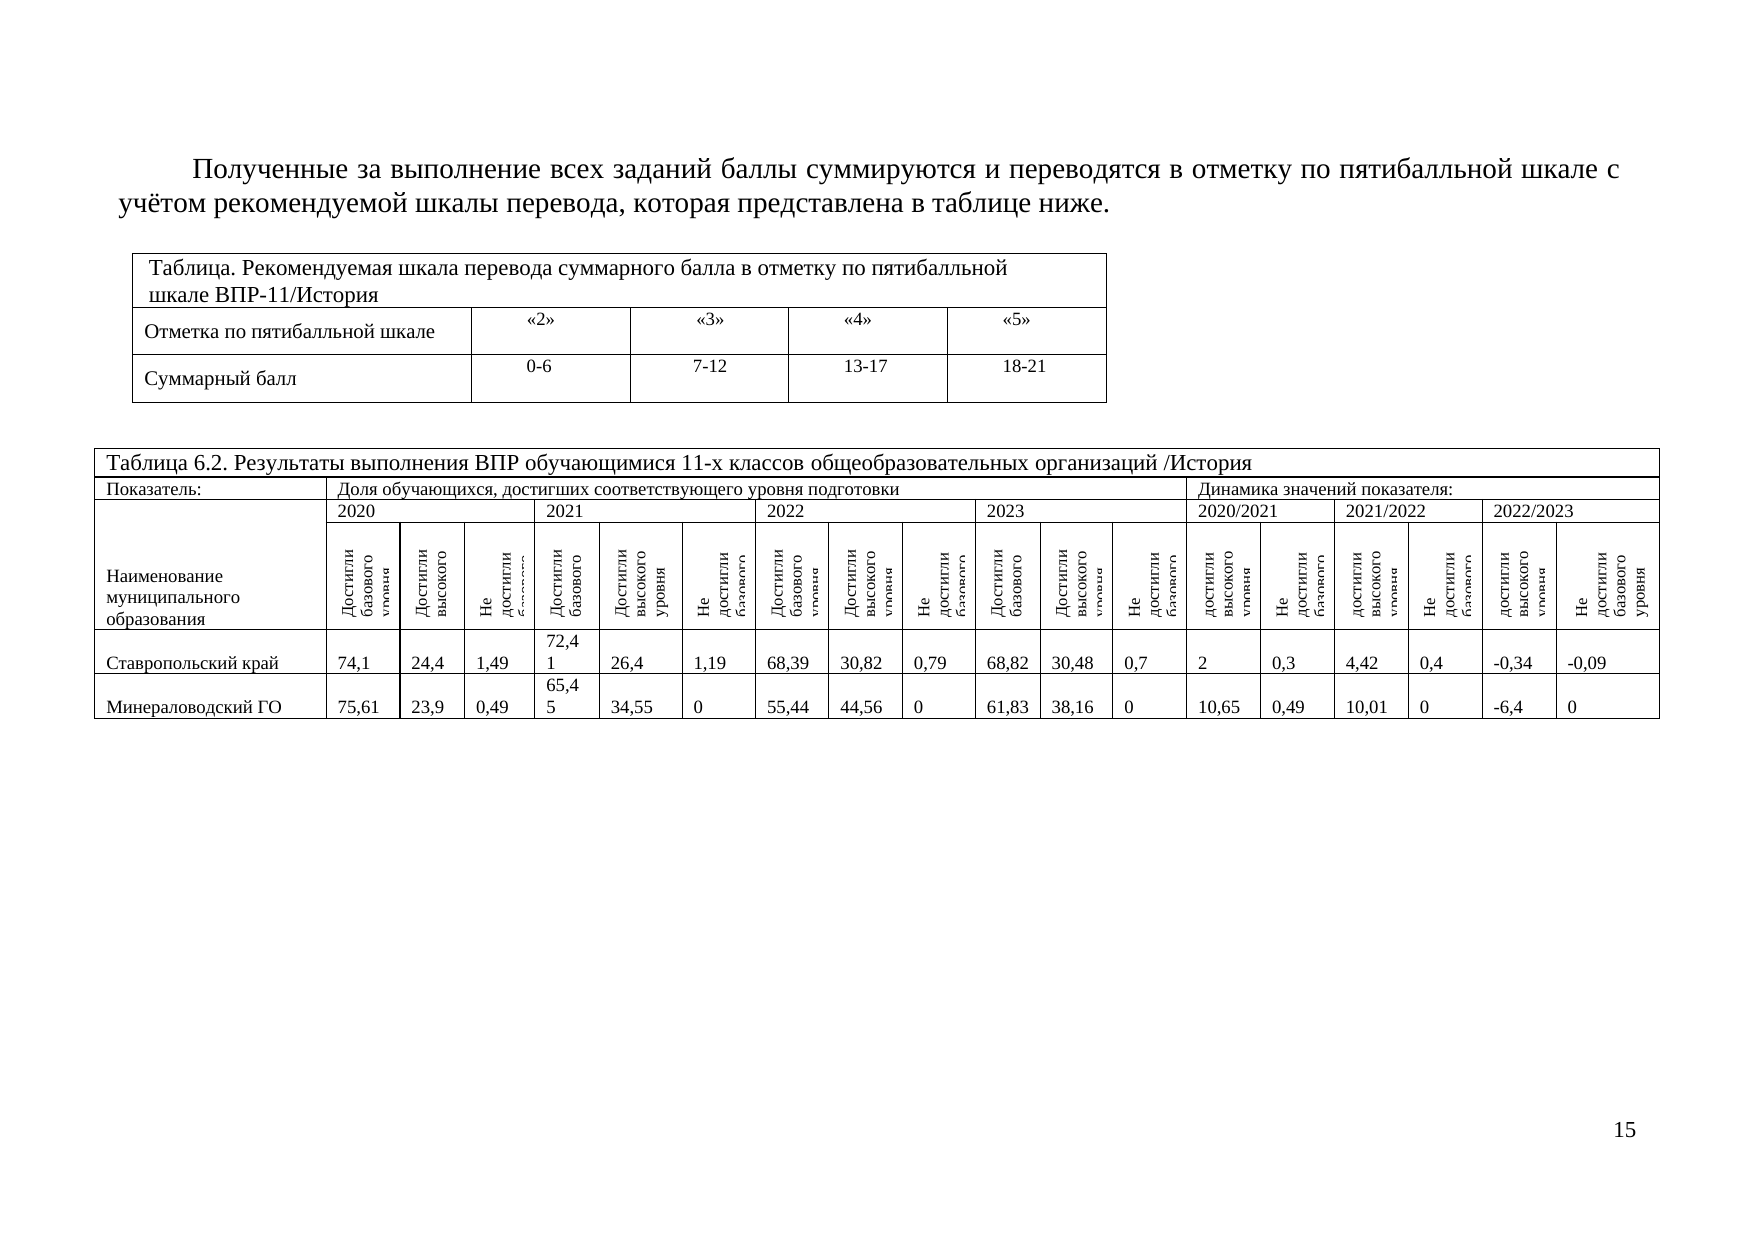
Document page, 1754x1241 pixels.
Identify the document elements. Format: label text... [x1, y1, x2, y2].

table_cell 26,4 [600, 630, 682, 673]
table_cell 0,7 [1113, 630, 1186, 673]
table_cell Не достигли базового уровня [1557, 523, 1659, 629]
table_cell Достигли высокого уровня подготовки [401, 523, 464, 629]
table_cell 2 [1187, 630, 1260, 673]
table_cell 75,61 [327, 674, 399, 717]
table_cell Наименование муниципального образования [95, 500, 326, 629]
table_cell Не достигли базового уровня [1261, 523, 1334, 629]
table_cell 2021 [535, 500, 755, 522]
table_cell 23,9 [401, 674, 464, 717]
table_cell Достигли высокого уровня подготовки [829, 523, 902, 629]
table_header Таблица. Рекомендуемая шкала перевода суммарного балла в отметку по пятибалльной шкале ВПР-11/История [133, 254, 1106, 307]
table_cell «2» [472, 308, 630, 354]
table_cell 0,4 [1409, 630, 1482, 673]
table_cell Показатель: [95, 478, 326, 499]
table_cell «3» [631, 308, 788, 354]
table_cell Отметка по пятибалльной шкале [133, 308, 471, 354]
table_cell Достигли высокого уровня подготовки [600, 523, 682, 629]
table_cell 0-6 [472, 355, 630, 402]
table_cell Не достигли базового уровня подготовки [1113, 523, 1186, 629]
table_cell 55,44 [756, 674, 828, 717]
table_cell Достигли базового уровня подготовки [535, 523, 599, 629]
table_cell 30,48 [1041, 630, 1112, 673]
table_cell 18-21 [948, 355, 1106, 402]
table_cell 2020 [327, 500, 534, 522]
table_cell 2020/2021 [1187, 500, 1334, 522]
table_cell достигли высокого уровня [1187, 523, 1260, 629]
table_cell 0 [903, 674, 975, 717]
table_cell 0 [1409, 674, 1482, 717]
table_cell Ставропольский край [95, 630, 326, 673]
table_cell Не достигли базового уровня подготовки [683, 523, 755, 629]
table_cell «5» [948, 308, 1106, 354]
table_cell 0 [1557, 674, 1659, 717]
table_cell -0,09 [1557, 630, 1659, 673]
table_cell 68,82 [976, 630, 1040, 673]
table_cell Минераловодский ГО [95, 674, 326, 717]
table_cell 1,19 [683, 630, 755, 673]
table_cell 1,49 [465, 630, 534, 673]
table_cell -6,4 [1483, 674, 1556, 717]
table_cell 2021/2022 [1335, 500, 1482, 522]
table_cell 0 [1113, 674, 1186, 717]
table_cell 24,4 [401, 630, 464, 673]
table_cell 2022 [756, 500, 975, 522]
table_cell Не достигли базового уровня подготовки [903, 523, 975, 629]
text Полученные за выполнение всех заданий баллы суммируются и переводятся в отметку по пятибалльной шкале с учётом рекомендуемой шкалы перевода, которая представлена в таблице ниже. [118, 152, 1621, 219]
table_cell 34,55 [600, 674, 682, 717]
table_cell достигли высокого уровня [1483, 523, 1556, 629]
table_cell Доля обучающихся, достигших соответствующего уровня подготовки [327, 478, 1186, 499]
table_cell 68,39 [756, 630, 828, 673]
table_cell 38,16 [1041, 674, 1112, 717]
table_cell 72,41 [535, 630, 599, 673]
table_cell 74,1 [327, 630, 399, 673]
table_cell Суммарный балл [133, 355, 471, 402]
table_cell 61,83 [976, 674, 1040, 717]
table_cell Достигли базового уровня подготовки [976, 523, 1040, 629]
table_cell Не достигли базового уровня [1409, 523, 1482, 629]
table_cell 30,82 [829, 630, 902, 673]
table_cell Не достигли базового уровня подготовки [465, 523, 534, 629]
table_cell 0,79 [903, 630, 975, 673]
table_cell Достигли базового уровня подготовки [756, 523, 828, 629]
table_cell достигли высокого уровня [1335, 523, 1408, 629]
table_cell 0,3 [1261, 630, 1334, 673]
table_cell Динамика значений показателя: [1187, 478, 1659, 499]
table_cell «4» [789, 308, 947, 354]
table_cell 4,42 [1335, 630, 1408, 673]
table_cell 10,65 [1187, 674, 1260, 717]
table_cell 10,01 [1335, 674, 1408, 717]
table_cell Достигли высокого уровня подготовки [1041, 523, 1112, 629]
table_header Таблица 6.2. Результаты выполнения ВПР обучающимися 11-х классов общеобразовательных организаций /История [95, 449, 1659, 476]
table_cell -0,34 [1483, 630, 1556, 673]
table_cell 7-12 [631, 355, 788, 402]
table_cell 0,49 [465, 674, 534, 717]
table_cell 2022/2023 [1483, 500, 1659, 522]
table_cell 2023 [976, 500, 1186, 522]
table_cell 0 [683, 674, 755, 717]
table_cell 0,49 [1261, 674, 1334, 717]
table_cell 13-17 [789, 355, 947, 402]
table_cell 65,45 [535, 674, 599, 717]
table_cell Достигли базового уровня подготовки [327, 523, 399, 629]
table_cell 44,56 [829, 674, 902, 717]
